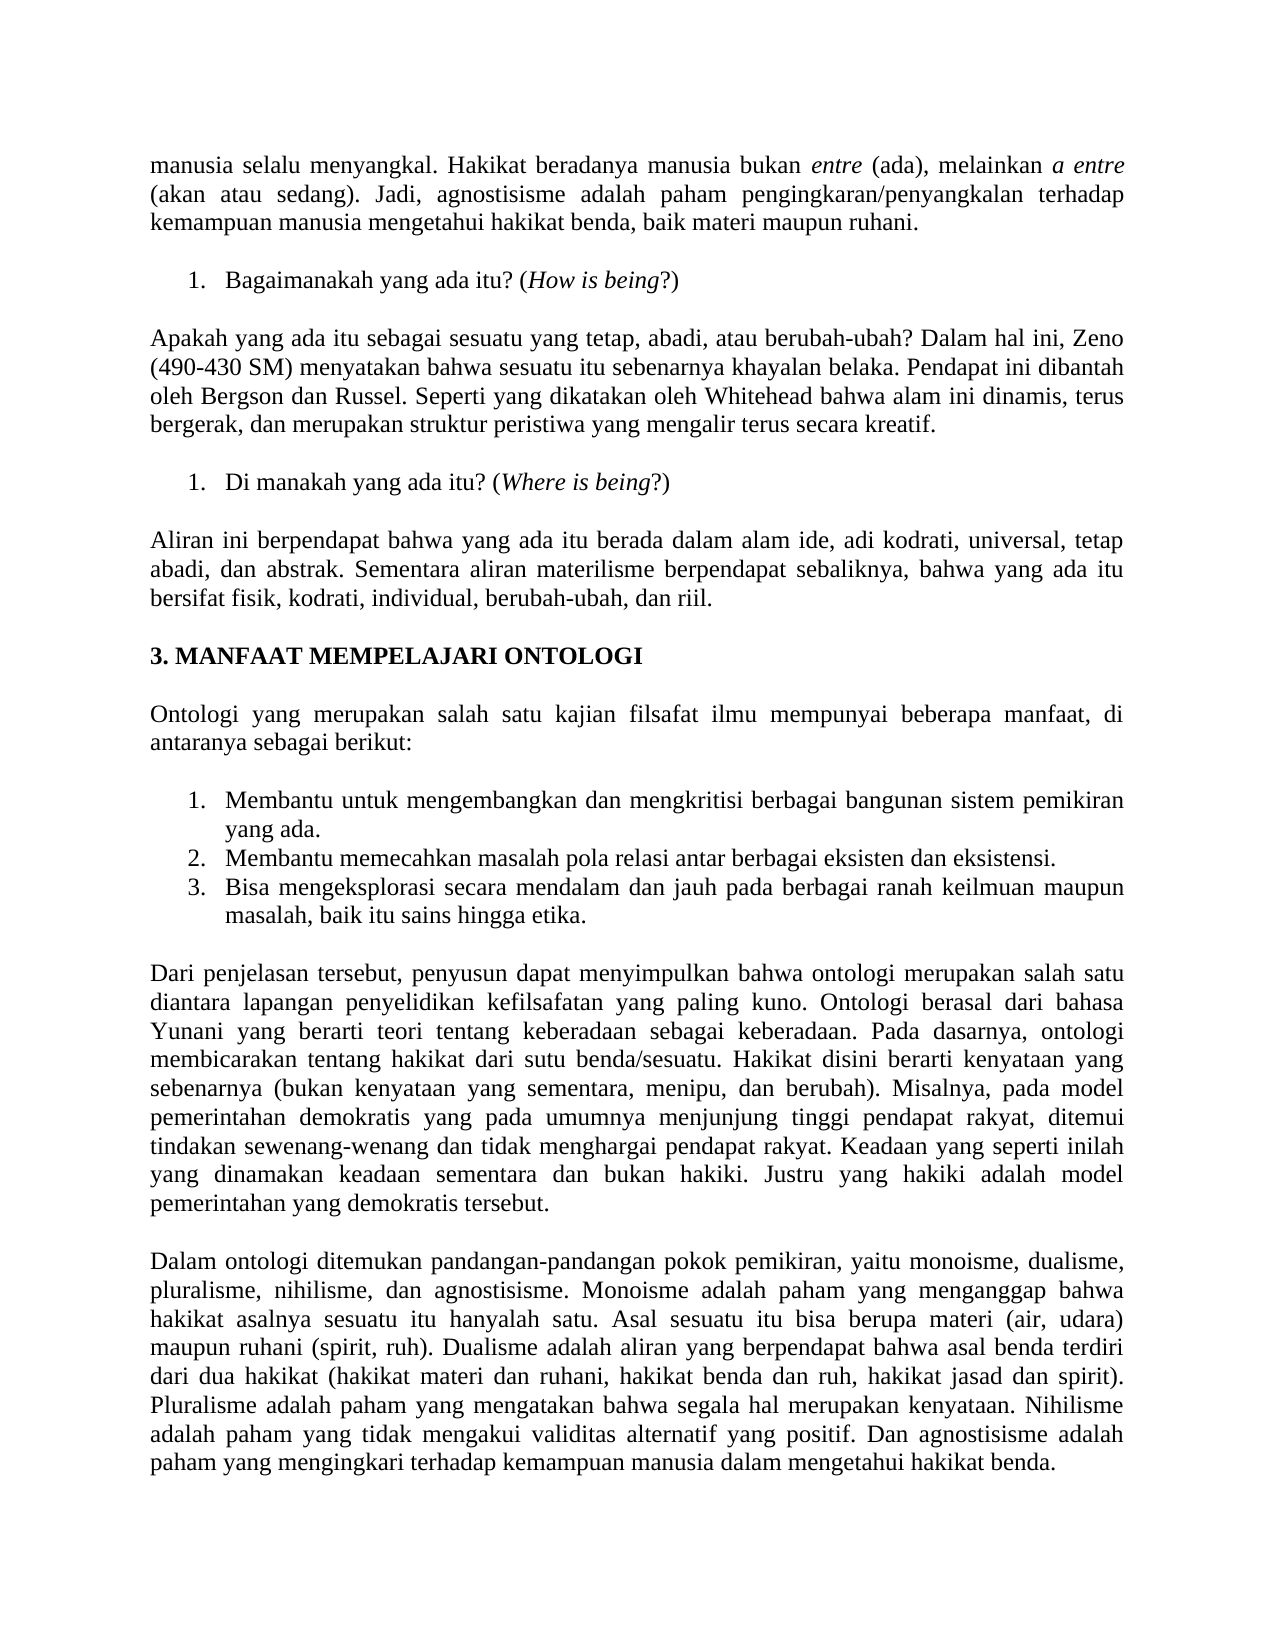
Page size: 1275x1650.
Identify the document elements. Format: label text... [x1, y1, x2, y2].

list Bagaimanakah yang ada itu? (How is being?) [187, 265, 1125, 294]
list Membantu memecahkan masalah pola relasi antar berbagai eksisten dan eksistensi. [187, 843, 1125, 872]
text Dari penjelasan tersebut, penyusun dapat menyimpulkan bahwa ontologi merupakan salah satu diantara lapangan penyelidikan kefilsafatan yang paling kuno. Ontologi berasal dari bahasa Yunani yang berarti teori tentang keberadaan sebagai keberadaan. Pada dasarnya, ontologi membicarakan tentang hakikat dari sutu benda/sesuatu. Hakikat disini berarti kenyataan yang sebenarnya (bukan kenyataan yang sementara, menipu, dan berubah). Misalnya, pada model pemerintahan demokratis yang pada umumnya menjunjung tinggi pendapat rakyat, ditemui tindakan sewenang-wenang dan tidak menghargai pendapat rakyat. Keadaan yang seperti inilah yang dinamakan keadaan sementara dan bukan hakiki. Justru yang hakiki adalah model pemerintahan yang demokratis tersebut. [150, 958, 1125, 1217]
list Bisa mengeksplorasi secara mendalam dan jauh pada berbagai ranah keilmuan maupun masalah, baik itu sains hingga etika. [187, 872, 1125, 929]
text Ontologi yang merupakan salah satu kajian filsafat ilmu mempunyai beberapa manfaat, di antaranya sebagai berikut: [150, 699, 1125, 756]
list Di manakah yang ada itu? (Where is being?) [187, 467, 1125, 496]
list Membantu untuk mengembangkan dan mengkritisi berbagai bangunan sistem pemikiran yang ada. [187, 785, 1125, 843]
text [150, 150, 1125, 236]
text Apakah yang ada itu sebagai sesuatu yang tetap, abadi, atau berubah-ubah? Dalam hal ini, Zeno (490-430 SM) menyatakan bahwa sesuatu itu sebenarnya khayalan belaka. Pendapat ini dibantah oleh Bergson dan Russel. Seperti yang dikatakan oleh Whitehead bahwa alam ini dinamis, terus bergerak, dan merupakan struktur peristiwa yang mengalir terus secara kreatif. [150, 323, 1125, 438]
text Dalam ontologi ditemukan pandangan-pandangan pokok pemikiran, yaitu monoisme, dualisme, pluralisme, nihilisme, dan agnostisisme. Monoisme adalah paham yang menganggap bahwa hakikat asalnya sesuatu itu hanyalah satu. Asal sesuatu itu bisa berupa materi (air, udara) maupun ruhani (spirit, ruh). Dualisme adalah aliran yang berpendapat bahwa asal benda terdiri dari dua hakikat (hakikat materi dan ruhani, hakikat benda dan ruh, hakikat jasad dan spirit). Pluralisme adalah paham yang mengatakan bahwa segala hal merupakan kenyataan. Nihilisme adalah paham yang tidak mengakui validitas alternatif yang positif. Dan agnostisisme adalah paham yang mengingkari terhadap kemampuan manusia dalam mengetahui hakikat benda. [150, 1246, 1125, 1476]
text 3. MANFAAT MEMPELAJARI ONTOLOGI [150, 641, 1125, 669]
text Aliran ini berpendapat bahwa yang ada itu berada dalam alam ide, adi kodrati, universal, tetap abadi, dan abstrak. Sementara aliran materilisme berpendapat sebaliknya, bahwa yang ada itu bersifat fisik, kodrati, individual, berubah-ubah, dan riil. [150, 525, 1125, 612]
